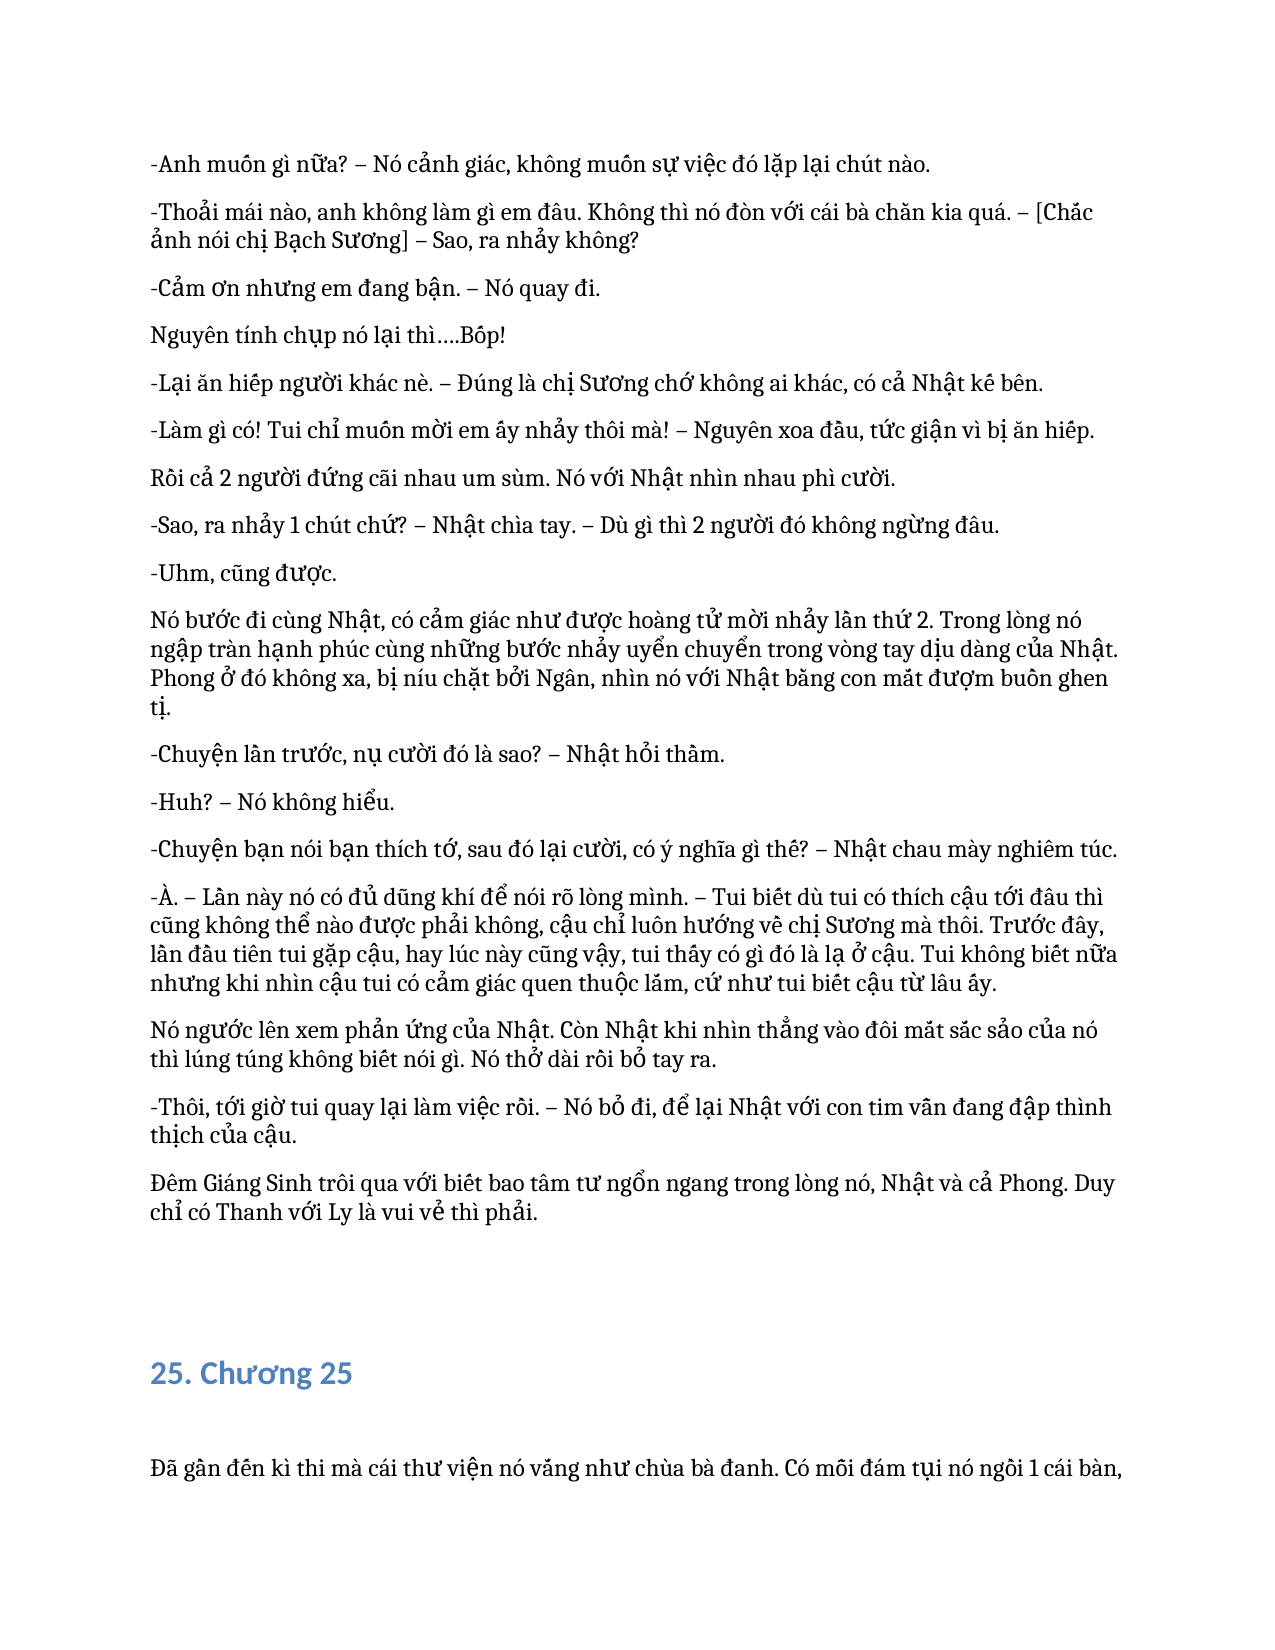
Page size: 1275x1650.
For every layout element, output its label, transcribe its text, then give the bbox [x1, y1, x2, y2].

text Nó ngước lên xem phản ứng của Nhật. Còn Nhật khi nhìn thẳng vào đôi mắt sắc sảo của nó thì lúng túng không biết nói gì. Nó thở dài rồi bỏ tay ra. [150, 1016, 1125, 1074]
text Nó bước đi cùng Nhật, có cảm giác như được hoàng tử mời nhảy lần thứ 2. Trong lòng nó ngập tràn hạnh phúc cùng những bước nhảy uyển chuyển trong vòng tay dịu dàng của Nhật. Phong ở đó không xa, bị níu chặt bởi Ngân, nhìn nó với Nhật bằng con mắt đượm buồn ghen tị. [150, 606, 1125, 721]
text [150, 1397, 1125, 1483]
text Đêm Giáng Sinh trôi qua với biết bao tâm tư ngổn ngang trong lòng nó, Nhật và cả Phong. Duy chỉ có Thanh với Ly là vui vẻ thì phải. [150, 1169, 1125, 1226]
subtitle 25. Chương 25 [150, 1352, 1125, 1393]
text Nguyên tính chụp nó lại thì….Bốp! [150, 321, 1125, 350]
text -Chuyện bạn nói bạn thích tớ, sau đó lại cười, có ý nghĩa gì thế? – Nhật chau mày nghiêm túc. [150, 835, 1125, 864]
text -Huh? – Nó không hiểu. [150, 787, 1125, 816]
text -Anh muốn gì nữa? – Nó cảnh giác, không muốn sự việc đó lặp lại chút nào. [150, 150, 1125, 179]
text -Chuyện lần trước, nụ cười đó là sao? – Nhật hỏi thầm. [150, 740, 1125, 769]
text -Thoải mái nào, anh không làm gì em đâu. Không thì nó đòn với cái bà chằn kia quá. – [Chắc ảnh nói chị Bạch Sương] – Sao, ra nhảy không? [150, 197, 1125, 255]
text -À. – Lần này nó có đủ dũng khí để nói rõ lòng mình. – Tui biết dù tui có thích cậu tới đâu thì cũng không thể nào được phải không, cậu chỉ luôn hướng về chị Sương mà thôi. Trước đây, lần đầu tiên tui gặp cậu, hay lúc này cũng vậy, tui thấy có gì đó là lạ ở cậu. Tui không biết nữa nhưng khi nhìn cậu tui có cảm giác quen thuộc lắm, cứ như tui biết cậu từ lâu ấy. [150, 882, 1125, 997]
text -Uhm, cũng được. [150, 559, 1125, 587]
text -Cảm ơn nhưng em đang bận. – Nó quay đi. [150, 274, 1125, 302]
text -Sao, ra nhảy 1 chút chứ? – Nhật chìa tay. – Dù gì thì 2 người đó không ngừng đâu. [150, 511, 1125, 540]
text -Thôi, tới giờ tui quay lại làm việc rồi. – Nó bỏ đi, để lại Nhật với con tim vẫn đang đập thình thịch của cậu. [150, 1092, 1125, 1150]
text -Lại ăn hiếp người khác nè. – Đúng là chị Sương chớ không ai khác, có cả Nhật kế bên. [150, 369, 1125, 397]
text Rồi cả 2 người đứng cãi nhau um sùm. Nó với Nhật nhìn nhau phì cười. [150, 464, 1125, 492]
text -Làm gì có! Tui chỉ muốn mời em ấy nhảy thôi mà! – Nguyên xoa đầu, tức giận vì bị ăn hiếp. [150, 416, 1125, 445]
